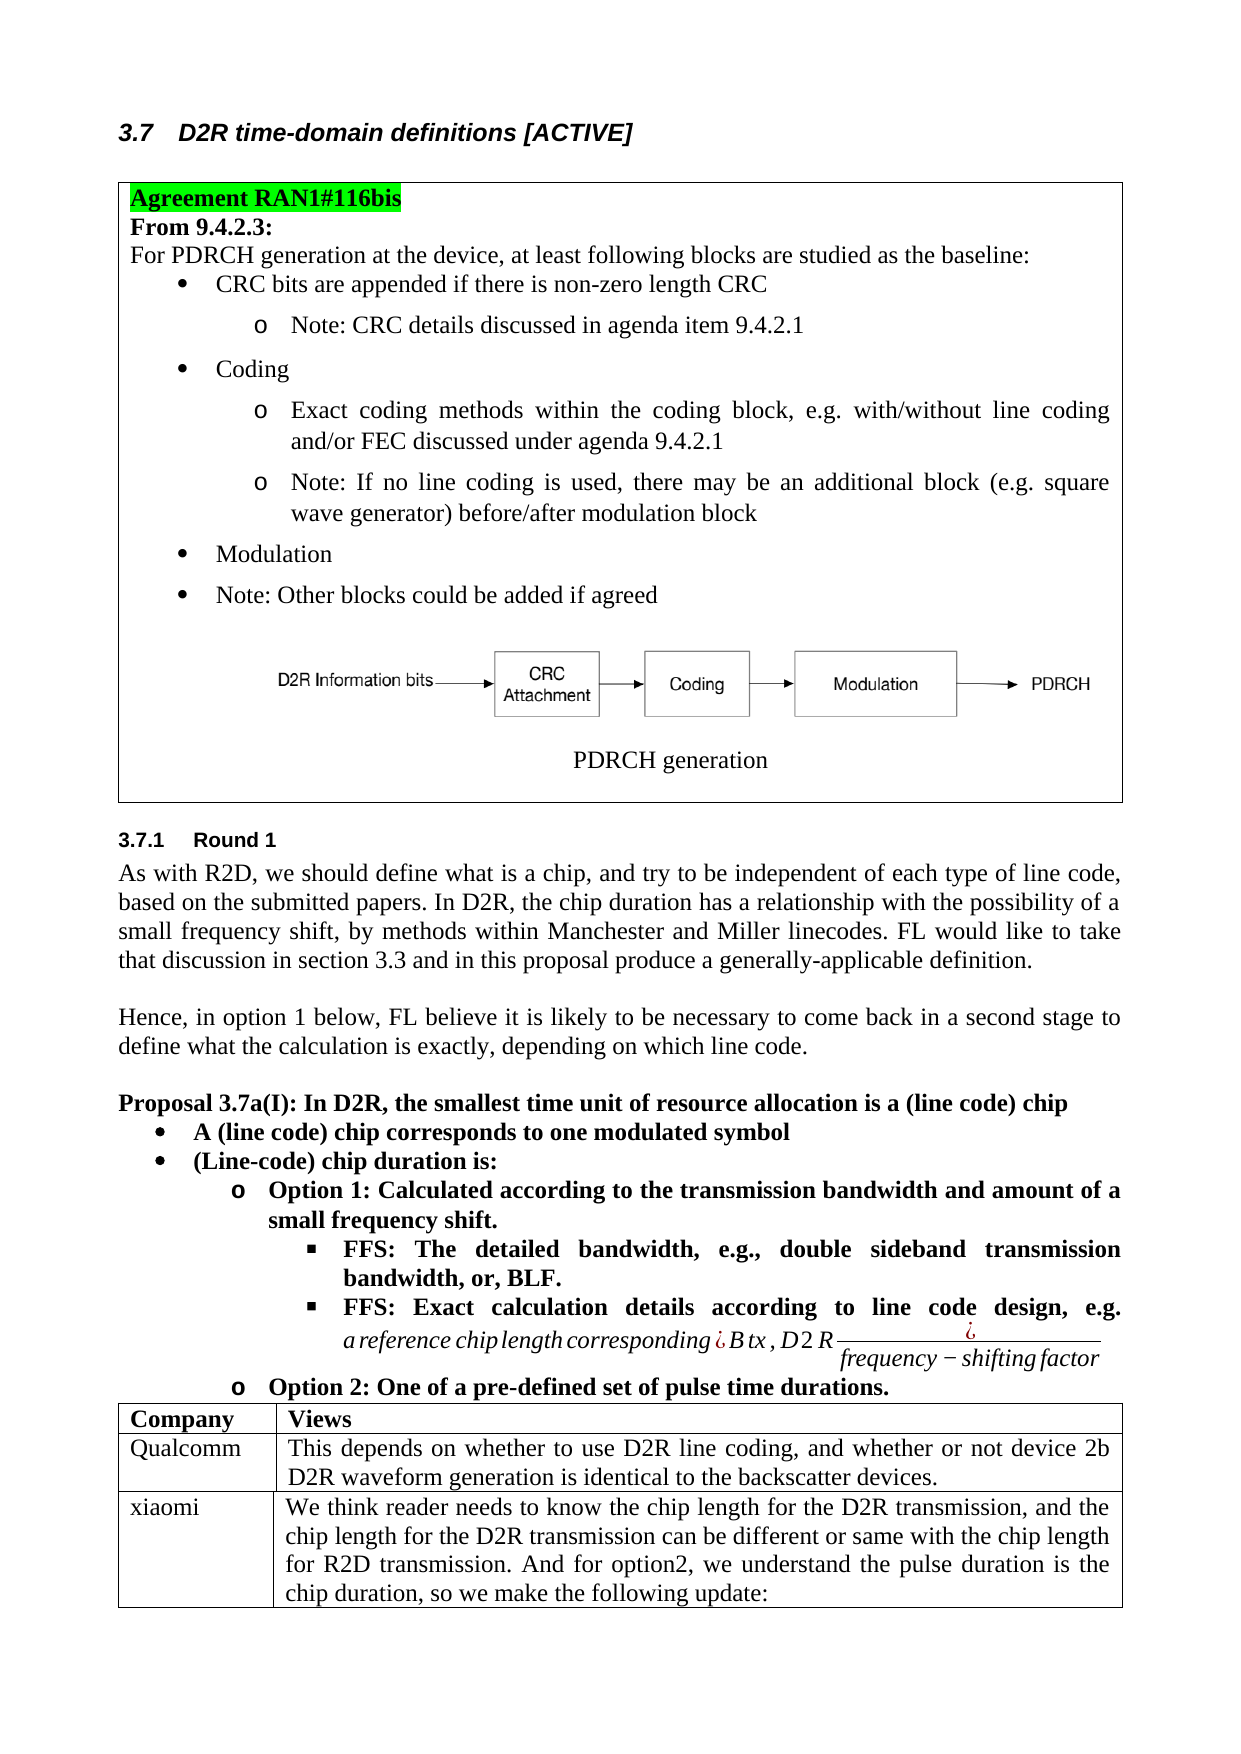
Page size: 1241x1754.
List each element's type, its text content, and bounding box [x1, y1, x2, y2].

table_cell Qualcomm [119, 1434, 276, 1491]
text As with R2D, we should define what is a chip, and try to be independent of each type of line code, based on the submitted papers. In D2R, the chip duration has a relationship with the possibility of a small frequency shift, by methods within Manchester and Miller linecodes. FL would like to take that discussion in section 3.3 and in this proposal produce a generally-applicable definition. [118, 858, 1122, 973]
table_header Agreement RAN1#116bis From 9.4.2.3: For PDRCH generation at the device, at least following blocks are studied as the baseline: CRC bits are appended if there is non-zero length CRC Note: CRC details discussed in agenda item 9.4.2.1 Coding Exact coding methods within the coding block, e.g. with/without line coding and/or FEC discussed under agenda 9.4.2.1 Note: If no line coding is used, there may be an additional block (e.g. square wave generator) before/after modulation block Modulation Note: Other blocks could be added if agreed PDRCH generation [119, 183, 1122, 802]
list A (line code) chip corresponds to one modulated symbol [156, 1117, 1122, 1146]
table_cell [274, 1492, 1122, 1607]
table_header Views [277, 1404, 1122, 1432]
table_cell This depends on whether to use D2R line coding, and whether or not device 2b D2R waveform generation is identical to the backscatter devices. [277, 1434, 1122, 1491]
table_header Company [119, 1404, 276, 1432]
list FFS: Exact calculation details according to line code design, e.g. [306, 1292, 1122, 1372]
table_cell xiaomi [119, 1492, 273, 1607]
subtitle Round 1 [118, 828, 1122, 852]
list FFS: The detailed bandwidth, e.g., double sideband transmission bandwidth, or, BLF. [306, 1234, 1122, 1292]
list Option 1: Calculated according to the transmission bandwidth and amount of a small frequency shift. [231, 1175, 1122, 1234]
list (Line-code) chip duration is: [156, 1146, 1122, 1175]
text Proposal 3.7a(I): In D2R, the smallest time unit of resource allocation is a (line code) chip [118, 1088, 1122, 1117]
list Option 2: One of a pre-defined set of pulse time durations. [231, 1372, 1122, 1403]
text Hence, in option 1 below, FL believe it is likely to be necessary to come back in a second stage to define what the calculation is exactly, depending on which line code. [118, 1002, 1122, 1060]
subtitle D2R time-domain definitions [ACTIVE] [118, 118, 1122, 147]
